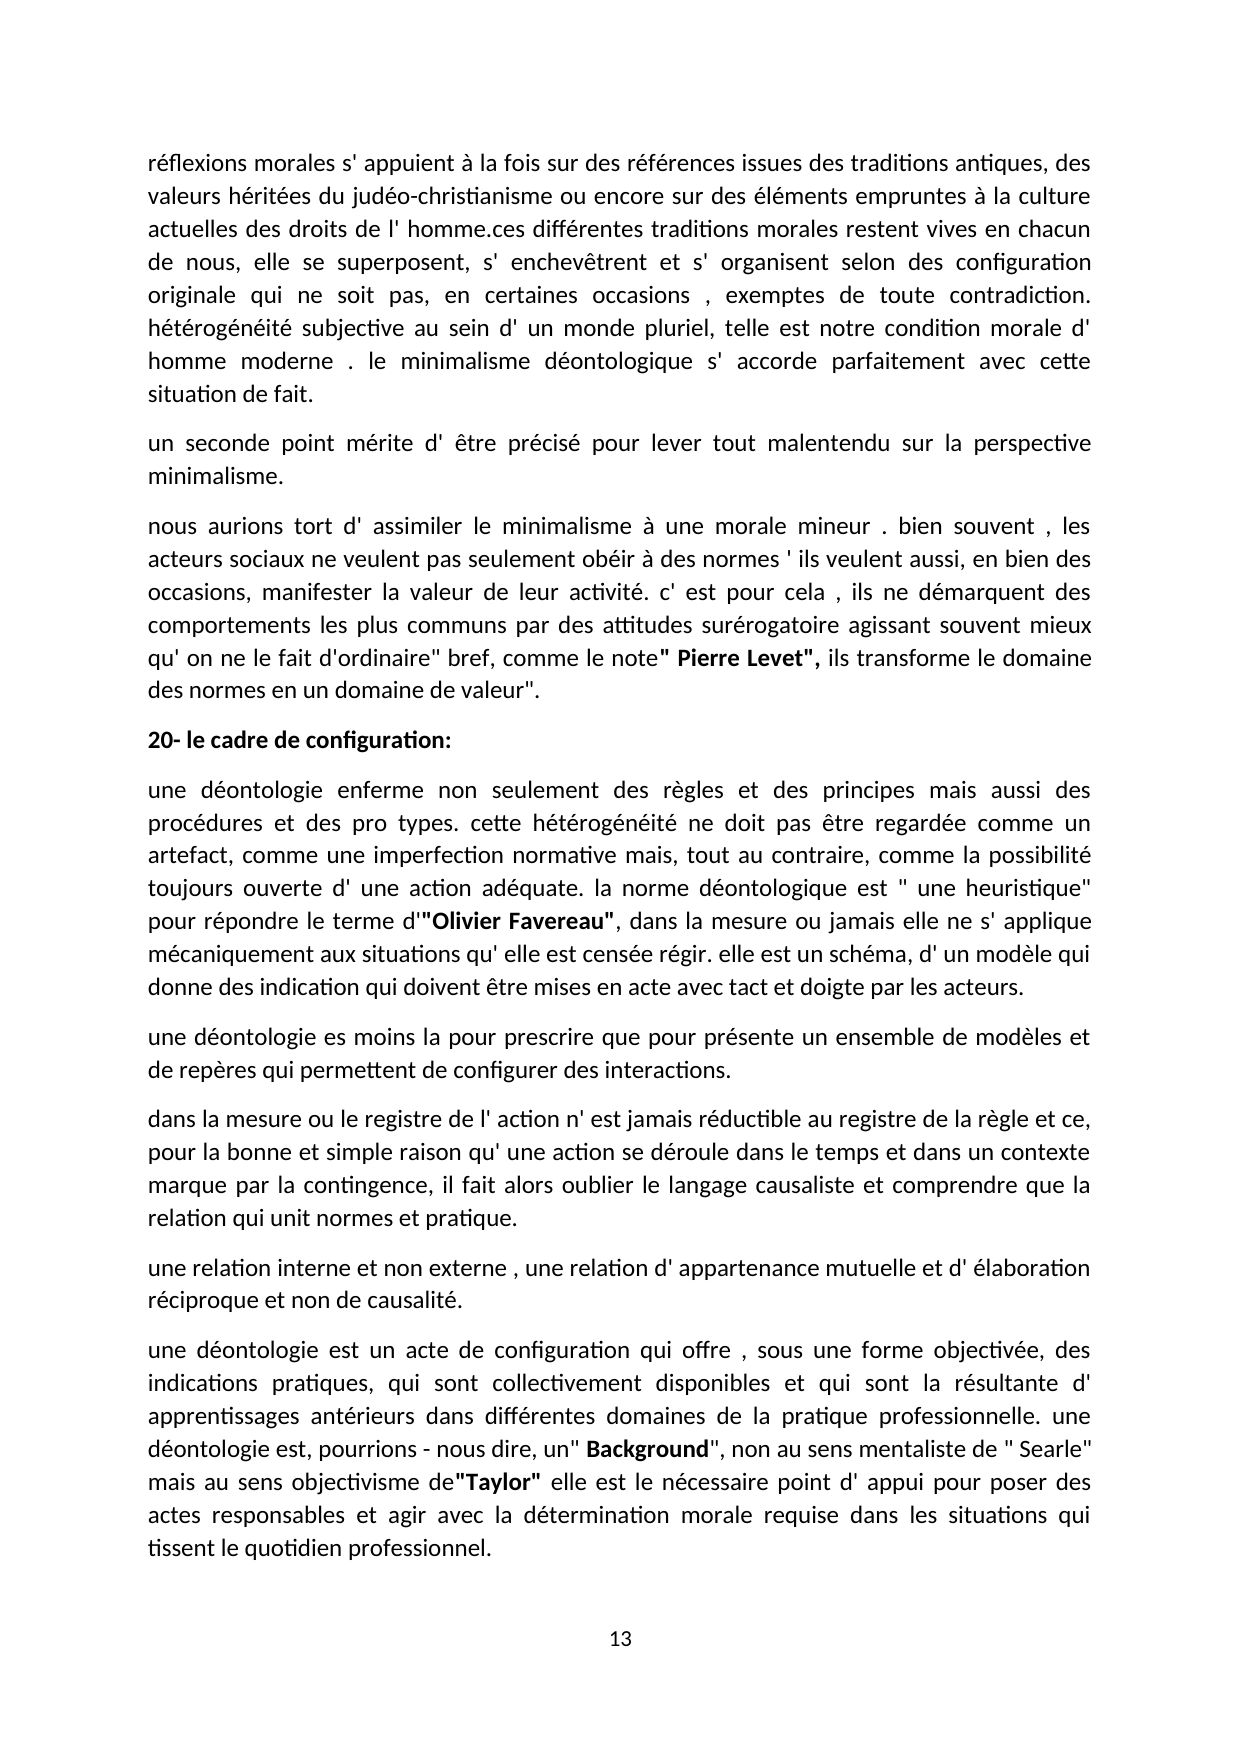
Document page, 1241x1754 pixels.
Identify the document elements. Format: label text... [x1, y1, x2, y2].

text dans la mesure ou le registre de l' action n' est jamais réductible au registre de la règle et ce, pour la bonne et simple raison qu' une action se déroule dans le temps et dans un contexte marque par la contingence, il fait alors oublier le langage causaliste et comprendre que la relation qui unit normes et pratique. [148, 1103, 1093, 1233]
text 20- le cadre de configuration: [148, 724, 1093, 755]
text une déontologie enferme non seulement des règles et des principes mais aussi des procédures et des pro types. cette hétérogénéité ne doit pas être regardée comme un artefact, comme une imperfection normative mais, tout au contraire, comme la possibilité toujours ouverte d' une action adéquate. la norme déontologique est " une heuristique" pour répondre le terme d'"Olivier Favereau", dans la mesure ou jamais elle ne s' applique mécaniquement aux situations qu' elle est censée régir. elle est un schéma, d' un modèle qui donne des indication qui doivent être mises en acte avec tact et doigte par les acteurs. [148, 774, 1093, 1002]
text nous aurions tort d' assimiler le minimalisme à une morale mineur . bien souvent , les acteurs sociaux ne veulent pas seulement obéir à des normes ' ils veulent aussi, en bien des occasions, manifester la valeur de leur activité. c' est pour cela , ils ne démarquent des comportements les plus communs par des attitudes surérogatoire agissant souvent mieux qu' on ne le fait d'ordinaire" bref, comme le note" Pierre Levet", ils transforme le domaine des normes en un domaine de valeur". [148, 510, 1093, 705]
text une déontologie es moins la pour prescrire que pour présente un ensemble de modèles et de repères qui permettent de configurer des interactions. [148, 1021, 1093, 1084]
text une relation interne et non externe , une relation d' appartenance mutuelle et d' élaboration réciproque et non de causalité. [148, 1252, 1093, 1315]
text un seconde point mérite d' être précisé pour lever tout malentendu sur la perspective minimalisme. [148, 428, 1093, 491]
text une déontologie est un acte de configuration qui offre , sous une forme objectivée, des indications pratiques, qui sont collectivement disponibles et qui sont la résultante d' apprentissages antérieurs dans différentes domaines de la pratique professionnelle. une déontologie est, pourrions - nous dire, un" Background", non au sens mentaliste de " Searle" mais au sens objectivisme de"Taylor" elle est le nécessaire point d' appui pour poser des actes responsables et agir avec la détermination morale requise dans les situations qui tissent le quotidien professionnel. [148, 1334, 1093, 1562]
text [148, 148, 1093, 408]
